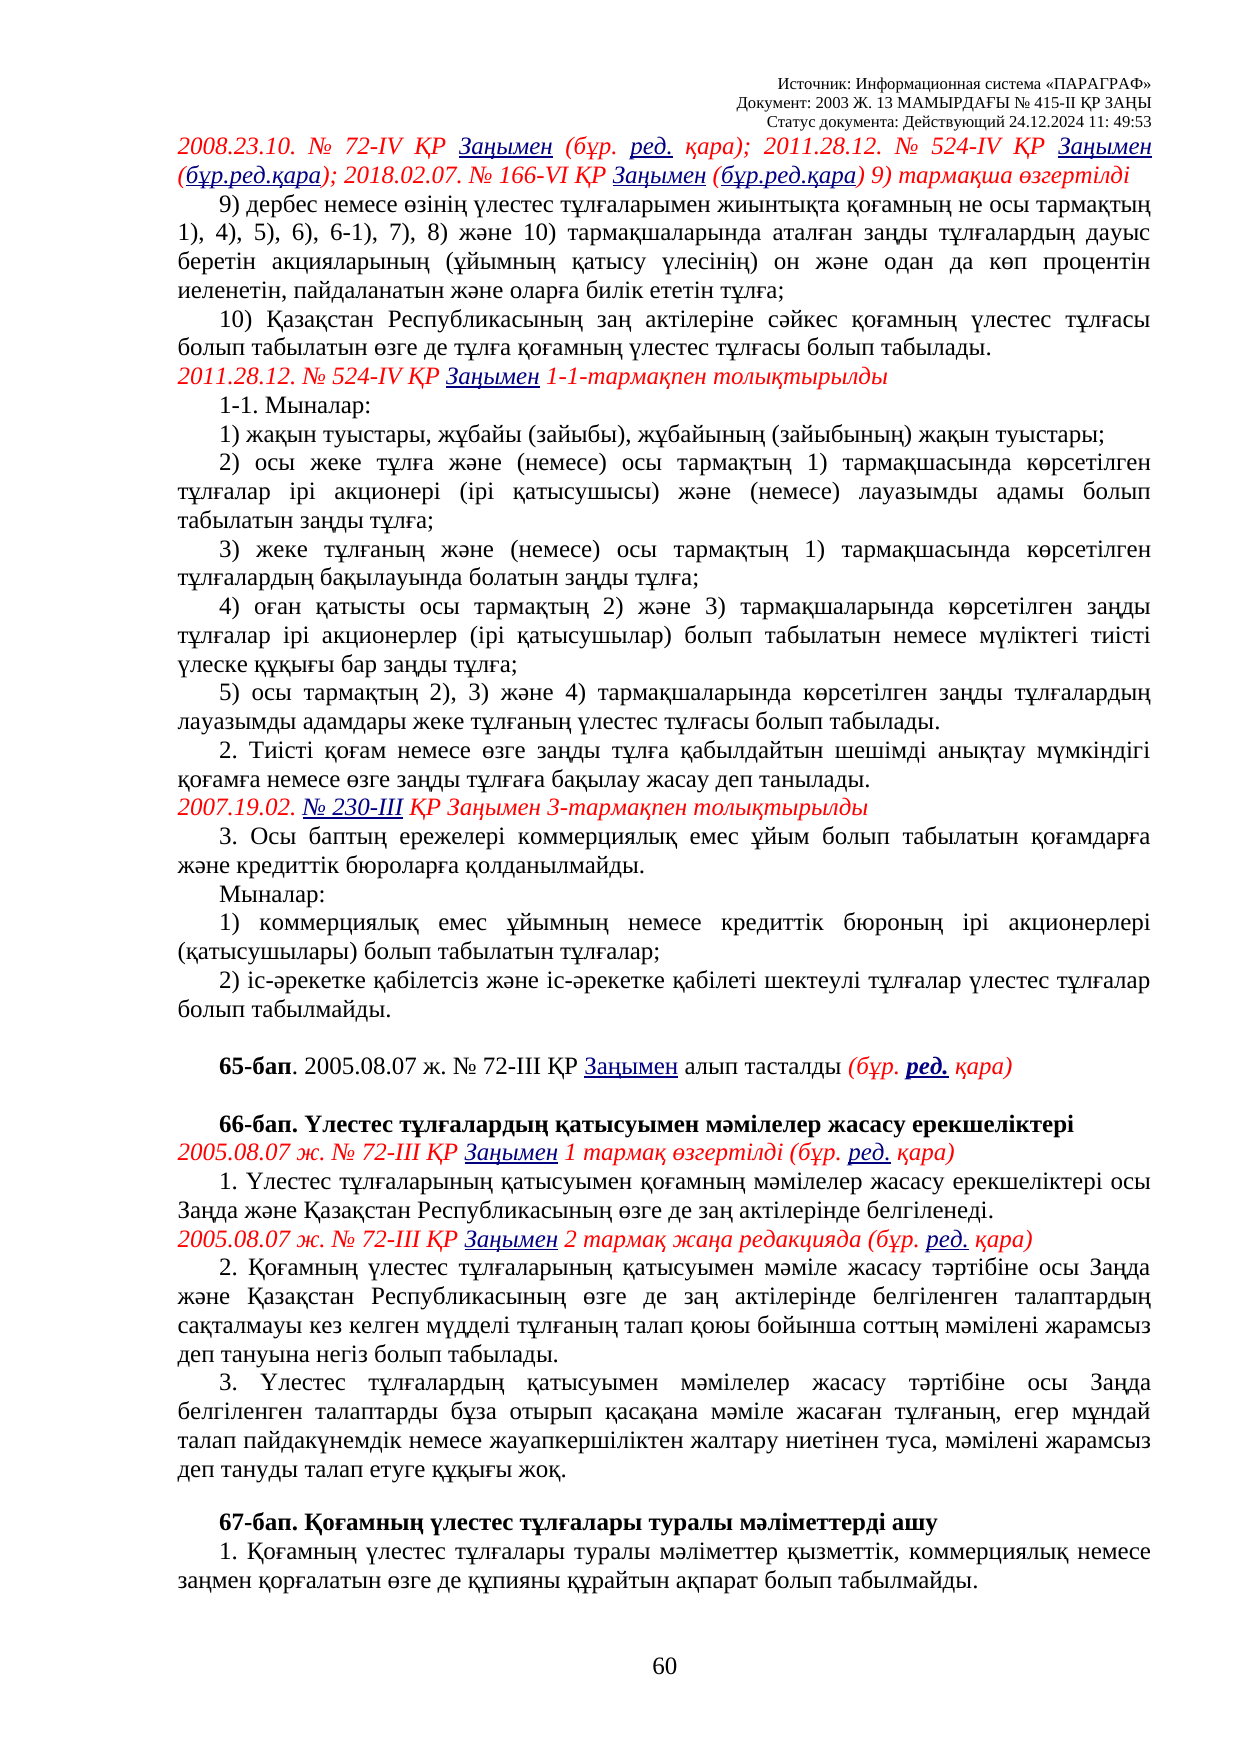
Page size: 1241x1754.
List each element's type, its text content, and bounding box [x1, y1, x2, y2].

text 1-1. Мыналар: [177, 390, 1152, 419]
text 2007.19.02. № 230-III ҚР Заңымен 3-тармақпен толықтырылды [177, 792, 1152, 821]
text 5) осы тармақтың 2), 3) және 4) тармақшаларында көрсетілген заңды тұлғалардың лауазымды адамдары жеке тұлғаның үлестес тұлғасы болып табылады. [177, 677, 1152, 735]
text 1) коммерциялық емес ұйымның немесе кредиттік бюроның ірі акционерлері (қатысушылары) болып табылатын тұлғалар; [177, 907, 1152, 965]
text 3. Осы баптың ережелері коммерциялық емес ұйым болып табылатын қоғамдарға және кредиттік бюроларға қолданылмайды. [177, 821, 1152, 879]
text 3) жеке тұлғаның және (немесе) осы тармақтың 1) тармақшасында көрсетілген тұлғалардың бақылауында болатын заңды тұлға; [177, 534, 1152, 591]
text 1. Үлестес тұлғаларының қатысуымен қоғамның мәмілелер жасасу ерекшеліктері осы Заңда және Қазақстан Республикасының өзге де заң актілерінде белгіленеді. [177, 1166, 1152, 1224]
text 65-бап. 2005.08.07 ж. № 72-IІІ ҚР Заңымен алып тасталды (бұр. ред. қара) [177, 1051, 1152, 1080]
text 2005.08.07 ж. № 72-IІІ ҚР Заңымен 1 тармақ өзгертілді (бұр. ред. қара) [177, 1137, 1152, 1166]
text 1) жақын туыстары, жұбайы (зайыбы), жұбайының (зайыбының) жақын туыстары; [177, 419, 1152, 447]
text 2) іс-әрекетке қабілетсіз және іс-әрекетке қабілеті шектеулі тұлғалар үлестес тұлғалар болып табылмайды. [177, 965, 1152, 1022]
text 2. Қоғамның үлестес тұлғаларының қатысуымен мәмiле жасасу тәртібіне осы Заңда және Қазақстан Республикасының өзге де заң актілерінде белгiленген талаптардың сақталмауы кез келген мүдделi тұлғаның талап қоюы бойынша соттың мәмiленi жарамсыз деп тануына негiз болып табылады. [177, 1252, 1152, 1367]
text 4) оған қатысты осы тармақтың 2) және 3) тармақшаларында көрсетілген заңды тұлғалар ірі акционерлер (ірі қатысушылар) болып табылатын немесе мүлiктегi тиiстi үлеске құқығы бар заңды тұлға; [177, 591, 1152, 677]
text 3. Үлестес тұлғалардың қатысуымен мәмілелер жасасу тәртібіне осы Заңда белгіленген талаптарды бұза отырып қасақана мәміле жасаған тұлғаның, егер мұндай талап пайдакүнемдік немесе жауапкершіліктен жалтару ниетінен туса, мәмілені жарамсыз деп тануды талап етуге құқығы жоқ. [177, 1367, 1152, 1482]
text 2005.08.07 ж. № 72-IІІ ҚР Заңымен 2 тармақ жаңа редакцияда (бұр. ред. қара) [177, 1224, 1152, 1252]
text 9) дербес немесе өзiнiң үлестес тұлғаларымен жиынтықта қоғамның не осы тармақтың 1), 4), 5), 6), 6-1), 7), 8) және 10) тармақшаларында аталған заңды тұлғалардың дауыс беретiн акцияларының (ұйымның қатысу үлесінің) он және одан да көп процентiн иеленетiн, пайдаланатын және оларға билiк ететiн тұлға; [177, 189, 1152, 304]
text 2008.23.10. № 72-IV ҚР Заңымен (бұр. ред. қара); 2011.28.12. № 524-ІV ҚР Заңымен (бұр.ред.қара); 2018.02.07. № 166-VI ҚР Заңымен (бұр.ред.қара) 9) тармақша өзгертілді [177, 131, 1152, 189]
text Мыналар: [177, 879, 1152, 907]
text 2011.28.12. № 524-ІV ҚР Заңымен 1-1-тармақпен толықтырылды [177, 361, 1152, 390]
text 66-бап. Үлестес тұлғалардың қатысуымен мәмілелер жасасу ерекшеліктері [177, 1109, 1152, 1137]
text 10) Қазақстан Республикасының заң актілеріне сәйкес қоғамның үлестес тұлғасы болып табылатын өзге де тұлға қоғамның үлестес тұлғасы болып табылады. [177, 304, 1152, 361]
text 67-бап. Қоғамның үлестес тұлғалары туралы мәліметтерді ашу [177, 1507, 1152, 1536]
text 2) осы жеке тұлға және (немесе) осы тармақтың 1) тармақшасында көрсетілген тұлғалар ірі акционері (ірі қатысушысы) және (немесе) лауазымды адамы болып табылатын заңды тұлға; [177, 447, 1152, 534]
text 1. Қоғамның үлестес тұлғалары туралы мәліметтер қызметтік, коммерциялық немесе заңмен қорғалатын өзге де құпияны құрайтын ақпарат болып табылмайды. [177, 1536, 1152, 1594]
text 2. Тиісті қоғам немесе өзге заңды тұлға қабылдайтын шешімді анықтау мүмкіндігі қоғамға немесе өзге заңды тұлғаға бақылау жасау деп танылады. [177, 735, 1152, 792]
